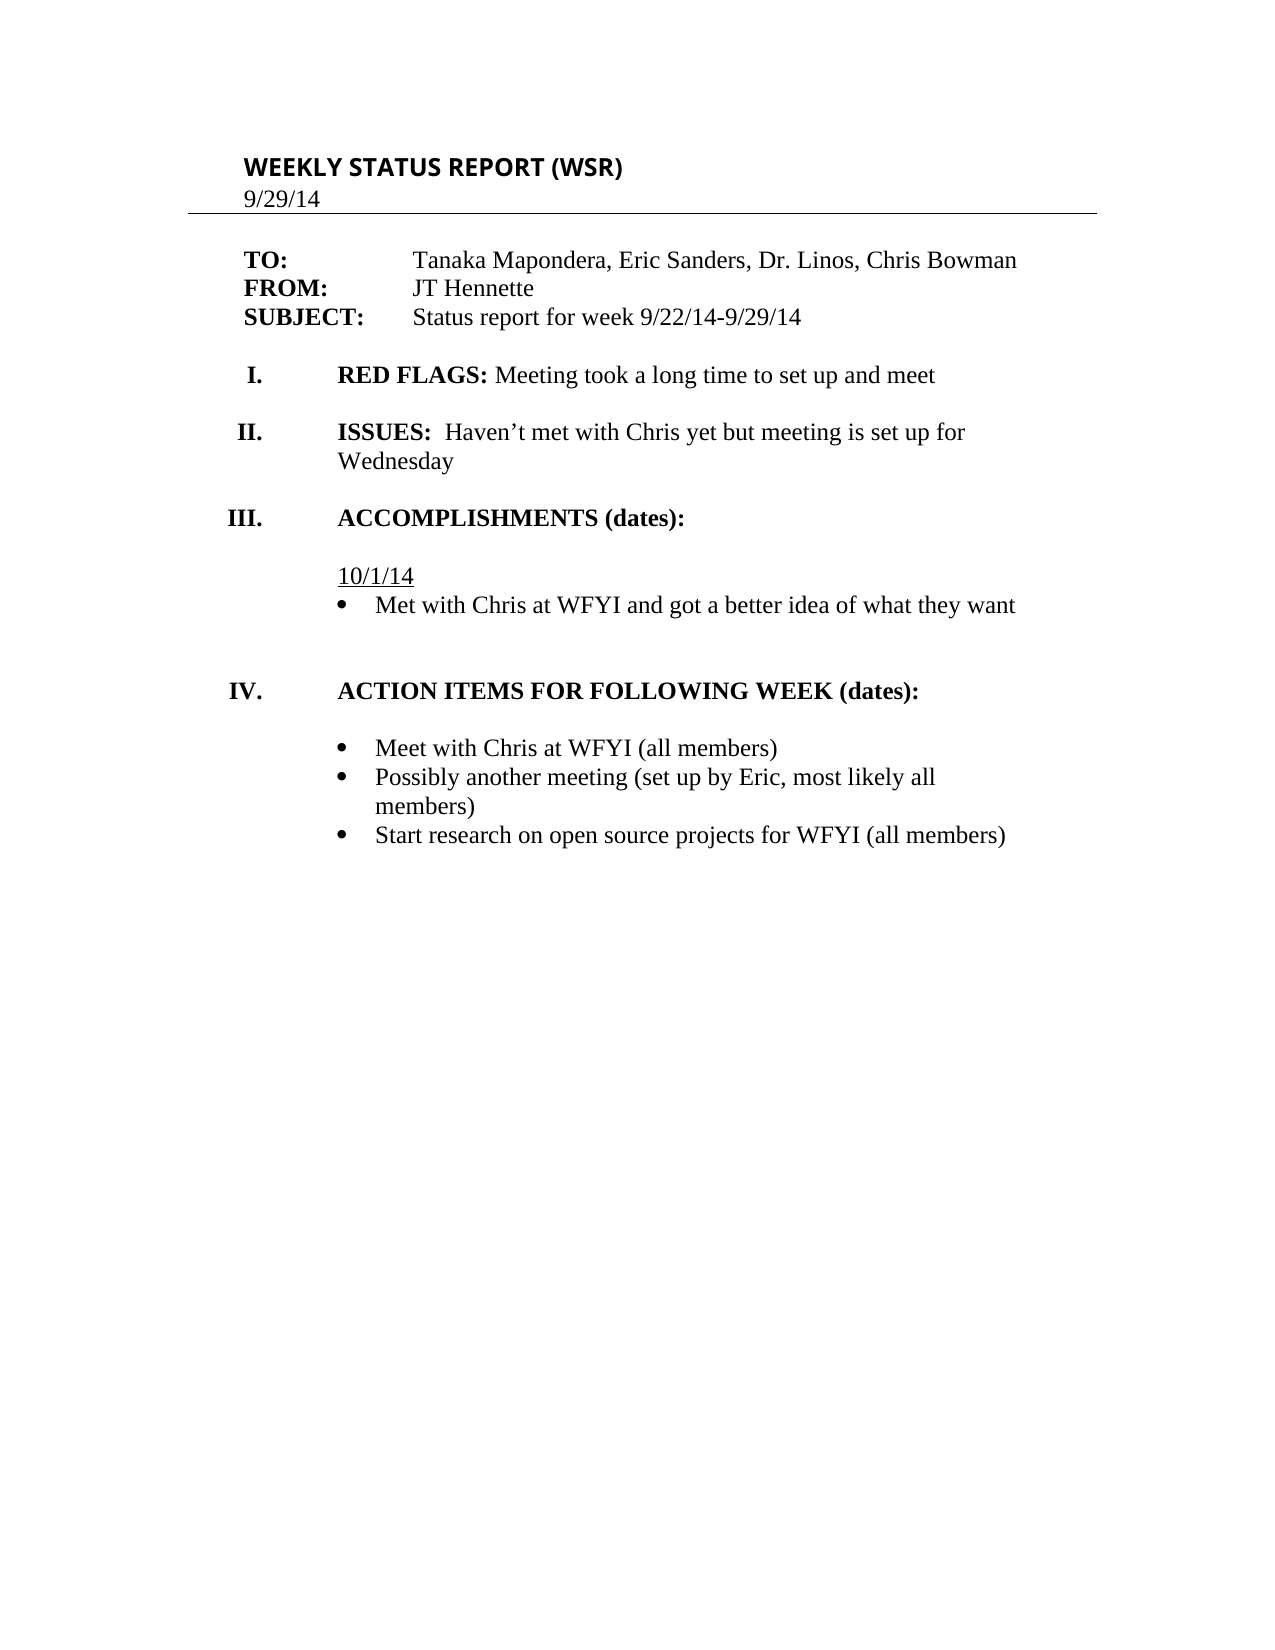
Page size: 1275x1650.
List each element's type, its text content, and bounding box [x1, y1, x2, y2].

text TO: Tanaka Mapondera, Eric Sanders, Dr. Linos, Chris Bowman [244, 245, 1097, 273]
list Start research on open source projects for WFYI (all members) [337, 820, 1041, 848]
list ACCOMPLISHMENTS (dates): [262, 503, 1087, 532]
list RED FLAGS: Meeting took a long time to set up and meet [262, 360, 1097, 388]
list Possibly another meeting (set up by Eric, most likely all members) [337, 762, 1041, 820]
list ACTION ITEMS FOR FOLLOWING WEEK (dates): [262, 676, 1087, 705]
text 9/29/14 [244, 184, 1078, 213]
text SUBJECT: Status report for week 9/22/14-9/29/14 [244, 302, 1097, 331]
text WEEKLY STATUS REPORT (WSR) [244, 150, 1078, 184]
text 10/1/14 [337, 561, 1087, 590]
text FROM: JT Hennette [244, 273, 1097, 302]
list ISSUES: Haven’t met with Chris yet but meeting is set up for Wednesday [262, 417, 1087, 475]
list Met with Chris at WFYI and got a better idea of what they want [337, 590, 1087, 618]
list Meet with Chris at WFYI (all members) [337, 733, 1041, 762]
